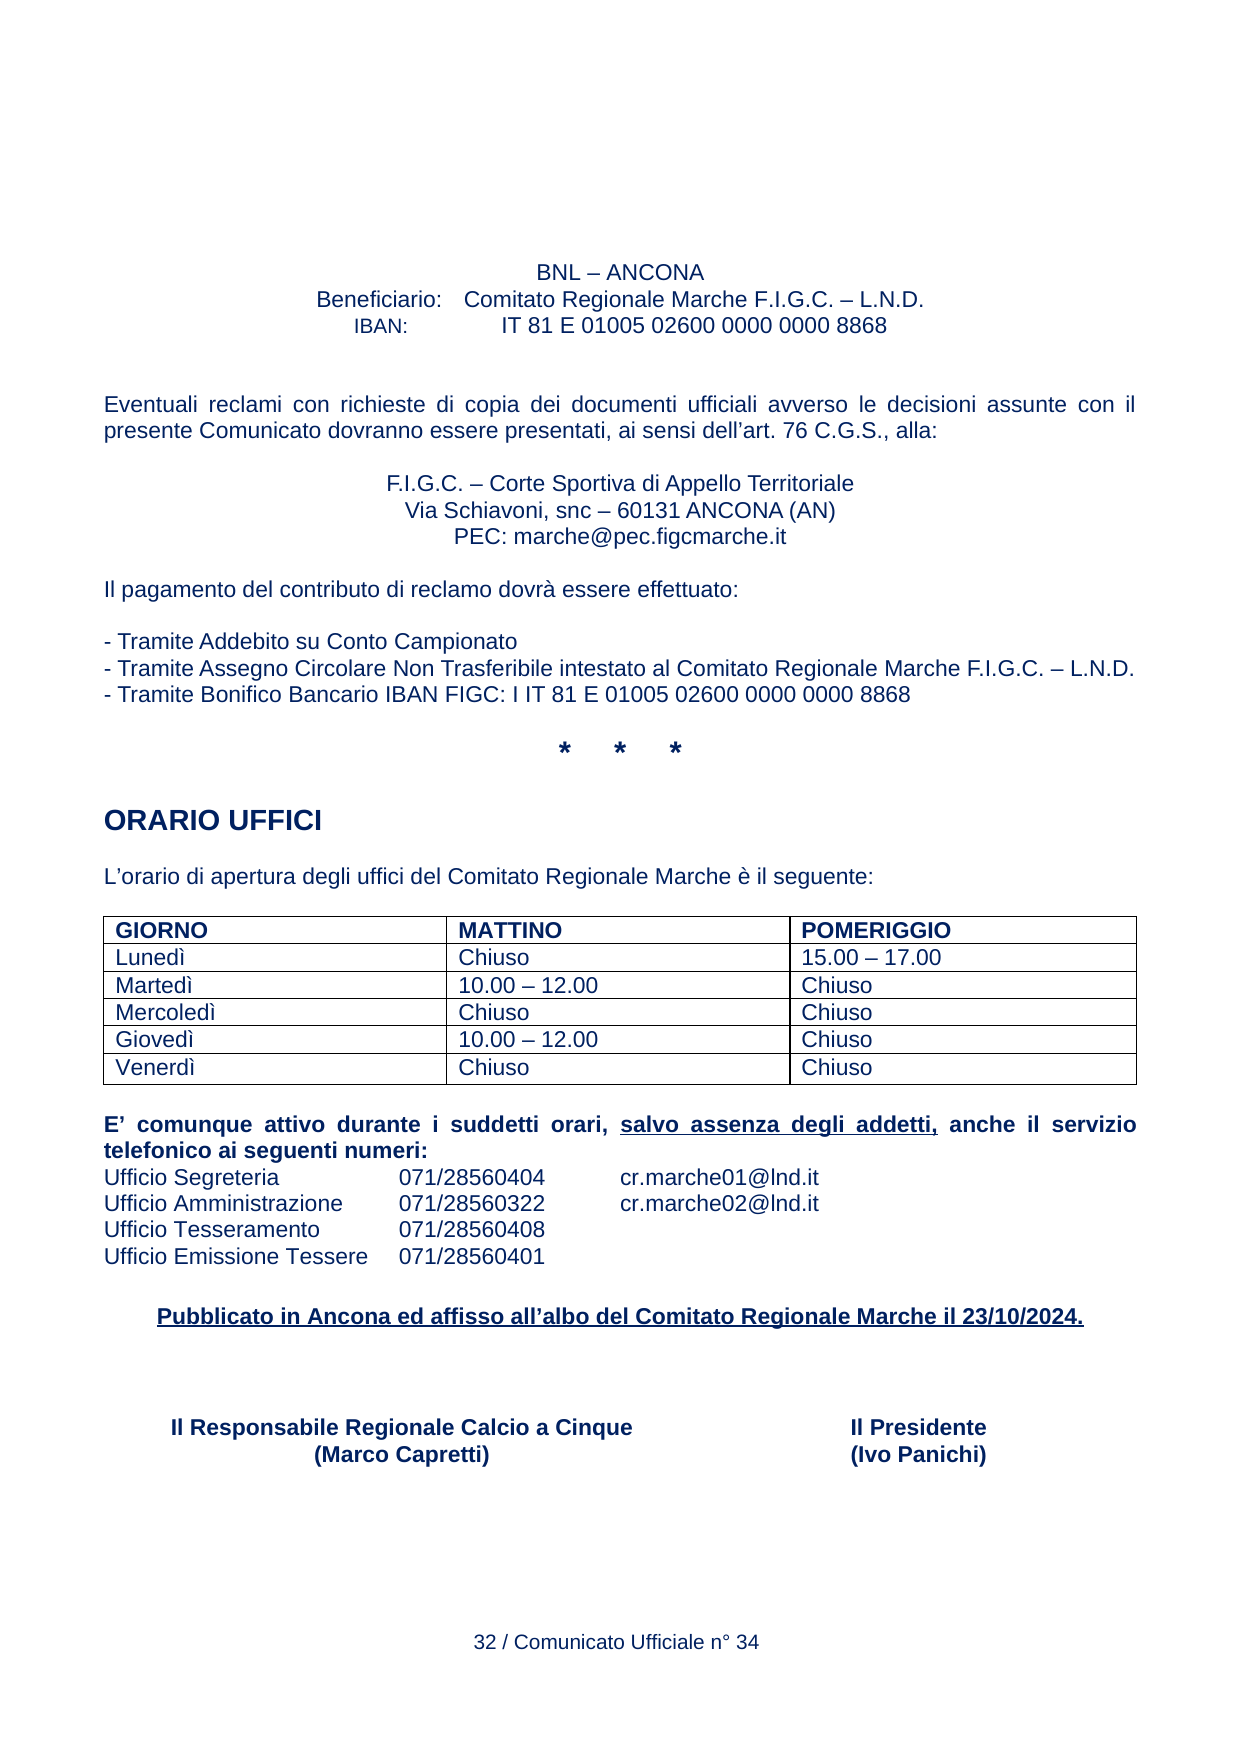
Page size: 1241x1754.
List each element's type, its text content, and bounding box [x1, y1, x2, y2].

text Via Schiavoni, snc – 60131 ANCONA (AN) [103, 497, 1137, 523]
text F.I.G.C. – Corte Sportiva di Appello Territoriale [103, 470, 1137, 497]
text Ufficio Emissione Tessere 071/28560401 [103, 1243, 1137, 1269]
text E’ comunque attivo durante i suddetti orari, salvo assenza degli addetti, anche il servizio telefonico ai seguenti numeri: [103, 1111, 1137, 1164]
text Ufficio Segreteria 071/28560404 cr.marche01@lnd.it [103, 1164, 1137, 1190]
text Eventuali reclami con richieste di copia dei documenti ufficiali avverso le decisioni assunte con il presente Comunicato dovranno essere presentati, ai sensi dell’art. 76 C.G.S., alla: [103, 391, 1137, 444]
text ORARIO UFFICI [103, 803, 1137, 837]
text Ufficio Tesseramento 071/28560408 [103, 1216, 1137, 1243]
text Pubblicato in Ancona ed affisso all’albo del Comitato Regionale Marche il 23/10/2024. [103, 1303, 1137, 1329]
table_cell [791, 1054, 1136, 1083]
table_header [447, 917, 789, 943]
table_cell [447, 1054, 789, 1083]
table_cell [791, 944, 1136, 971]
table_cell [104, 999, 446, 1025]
text Beneficiario: Comitato Regionale Marche F.I.G.C. – L.N.D. [103, 286, 1137, 312]
text IBAN: IT 81 E 01005 02600 0000 0000 8868 [103, 312, 1137, 338]
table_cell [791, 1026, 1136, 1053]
text L’orario di apertura degli uffici del Comitato Regionale Marche è il seguente: [103, 863, 1137, 889]
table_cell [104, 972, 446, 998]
text - Tramite Addebito su Conto Campionato [103, 628, 1137, 655]
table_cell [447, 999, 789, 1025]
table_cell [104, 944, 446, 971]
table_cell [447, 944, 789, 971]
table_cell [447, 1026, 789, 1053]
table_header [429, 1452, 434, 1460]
text Il pagamento del contributo di reclamo dovrà essere effettuato: [103, 576, 1137, 602]
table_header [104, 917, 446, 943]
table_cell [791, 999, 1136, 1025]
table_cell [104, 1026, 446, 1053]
text PEC: marche@pec.figcmarche.it [103, 523, 1137, 549]
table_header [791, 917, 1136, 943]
text - Tramite Assegno Circolare Non Trasferibile intestato al Comitato Regionale Marche F.I.G.C. – L.N.D. [103, 655, 1137, 681]
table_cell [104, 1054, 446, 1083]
text BNL – ANCONA [103, 259, 1137, 286]
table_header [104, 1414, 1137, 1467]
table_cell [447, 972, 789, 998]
text * * * [103, 734, 1137, 770]
text Ufficio Amministrazione 071/28560322 cr.marche02@lnd.it [103, 1190, 1137, 1216]
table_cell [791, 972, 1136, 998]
text - Tramite Bonifico Bancario IBAN FIGC: I IT 81 E 01005 02600 0000 0000 8868 [103, 681, 1137, 707]
